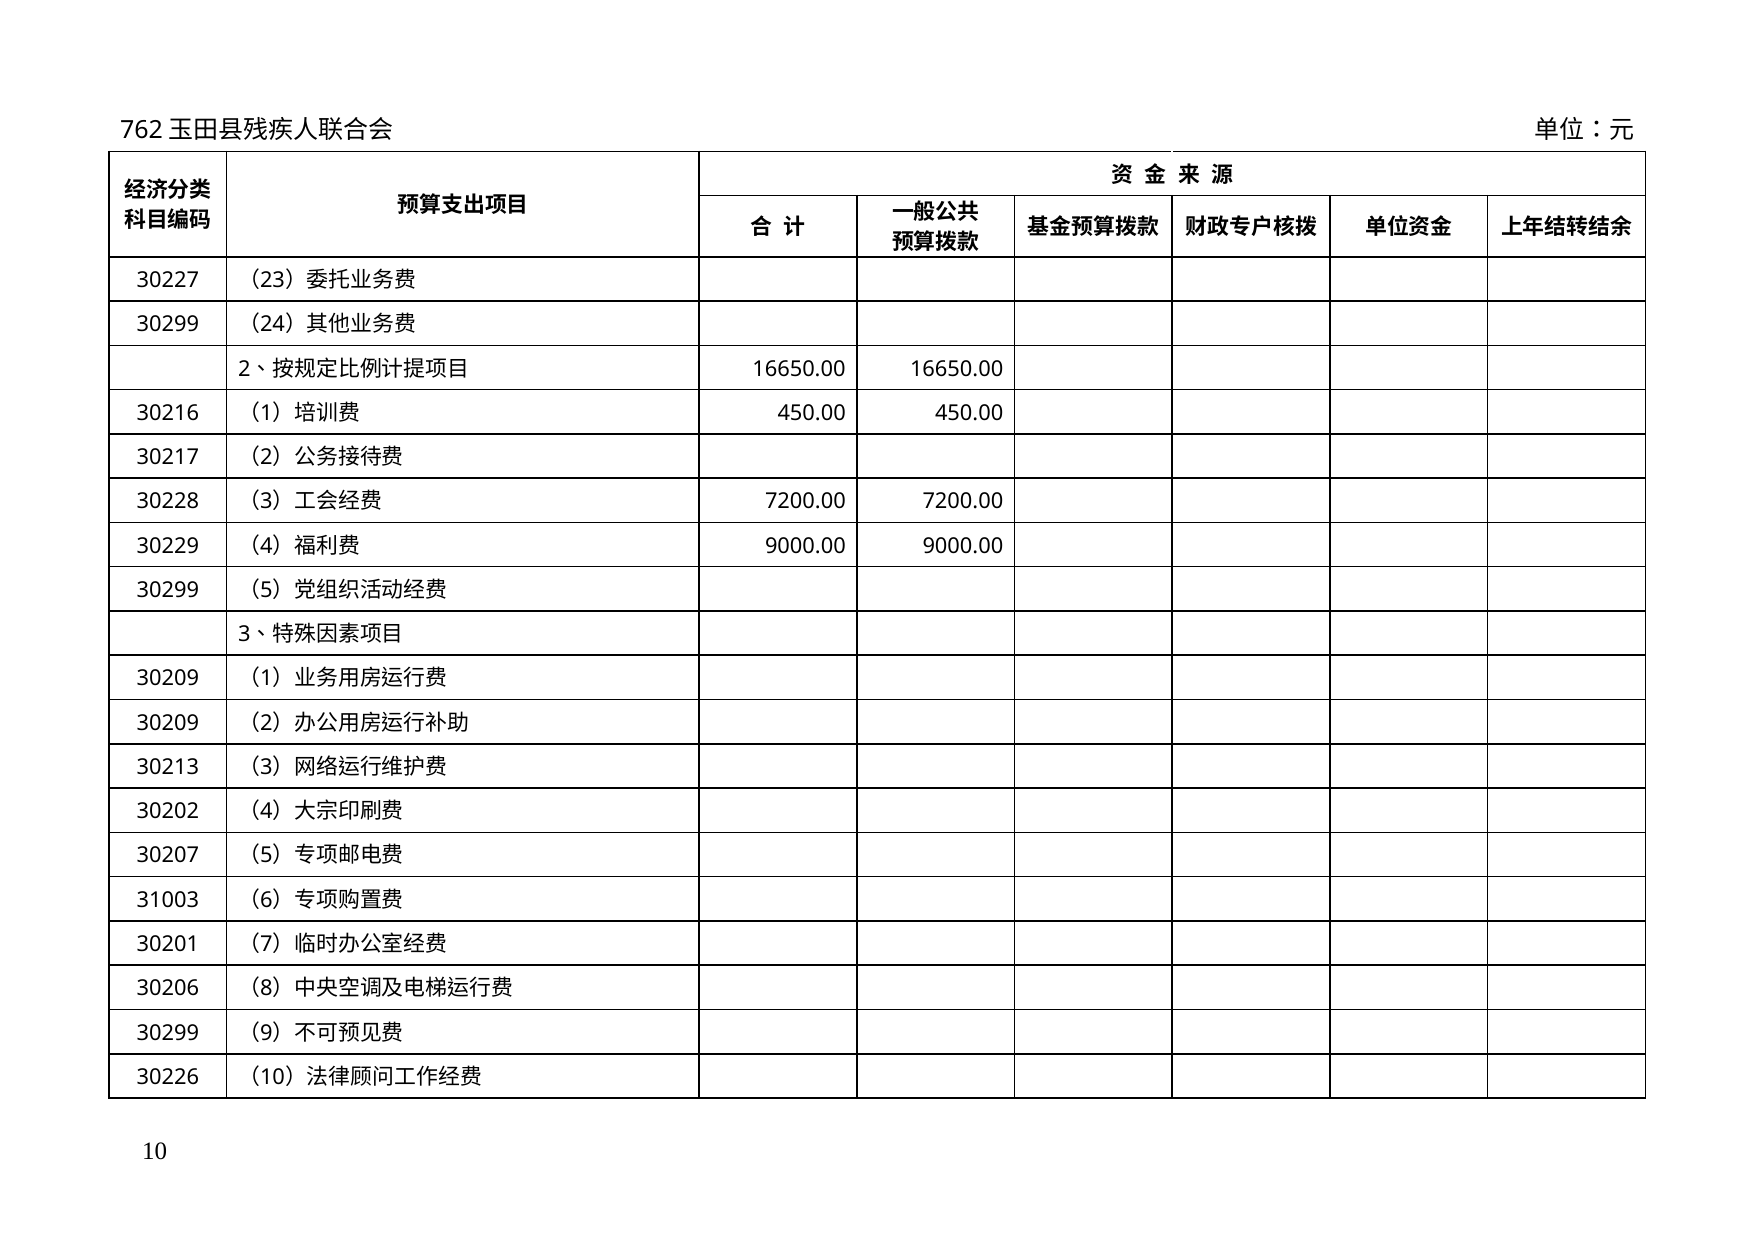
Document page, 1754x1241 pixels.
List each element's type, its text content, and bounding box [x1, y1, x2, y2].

table_cell [858, 612, 1014, 654]
table_cell [1015, 435, 1171, 477]
table_cell [1173, 745, 1329, 787]
table_cell [1015, 302, 1171, 344]
table_cell [700, 302, 856, 344]
table_cell 30229 [110, 523, 226, 566]
table_header 单位：元 [1173, 108, 1645, 151]
table_header 762玉田县残疾人联合会 [110, 108, 1171, 151]
table_cell [858, 877, 1014, 920]
table_cell [1331, 346, 1487, 389]
table_cell [1015, 567, 1171, 610]
table_cell [1488, 789, 1645, 831]
table_cell [1173, 390, 1329, 433]
table_cell （4）福利费 [227, 523, 698, 566]
table_cell （10）法律顾问工作经费 [227, 1055, 698, 1097]
table_cell [1488, 479, 1645, 522]
table_cell [858, 435, 1014, 477]
table_cell （2）公务接待费 [227, 435, 698, 477]
table_cell （1）业务用房运行费 [227, 656, 698, 699]
table_cell [1015, 346, 1171, 389]
table_cell 450.00 [700, 390, 856, 433]
table_cell 16650.00 [858, 346, 1014, 389]
table_cell 基金预算拨款 [1015, 196, 1171, 256]
table_cell 30299 [110, 1010, 226, 1053]
table_cell [1488, 435, 1645, 477]
table_cell [700, 966, 856, 1008]
table_cell 30202 [110, 789, 226, 831]
table_cell [1488, 567, 1645, 610]
table_cell [1173, 612, 1329, 654]
table_cell [1015, 1010, 1171, 1053]
table_cell 30209 [110, 656, 226, 699]
table_cell 30226 [110, 1055, 226, 1097]
table_cell [1488, 1055, 1645, 1097]
table_cell [1488, 1010, 1645, 1053]
table_cell [1173, 302, 1329, 344]
table_cell [1015, 789, 1171, 831]
table_cell [700, 612, 856, 654]
table_cell [1173, 966, 1329, 1008]
table_cell [1015, 877, 1171, 920]
table_cell [700, 1010, 856, 1053]
table_cell [700, 922, 856, 964]
table_cell [1331, 656, 1487, 699]
table_cell 30299 [110, 567, 226, 610]
table_cell [858, 745, 1014, 787]
table_cell [1173, 789, 1329, 831]
table_cell [1173, 1010, 1329, 1053]
table_cell [858, 1010, 1014, 1053]
table_cell [1173, 922, 1329, 964]
table_cell [1331, 922, 1487, 964]
table_cell 450.00 [858, 390, 1014, 433]
table_cell 财政专户核拨 [1173, 196, 1329, 256]
table_cell [1015, 1055, 1171, 1097]
table_cell 资 金 来 源 [700, 152, 1645, 195]
table_cell [1331, 258, 1487, 300]
table_cell [1015, 833, 1171, 876]
table_cell [700, 258, 856, 300]
table_cell [858, 700, 1014, 743]
table_cell （7）临时办公室经费 [227, 922, 698, 964]
table_cell [858, 302, 1014, 344]
table_cell [1015, 922, 1171, 964]
table_cell 9000.00 [700, 523, 856, 566]
table_cell （4）大宗印刷费 [227, 789, 698, 831]
table_cell 30207 [110, 833, 226, 876]
table_cell 2、按规定比例计提项目 [227, 346, 698, 389]
table_cell （1）培训费 [227, 390, 698, 433]
table_cell [110, 612, 226, 654]
table_cell [700, 833, 856, 876]
table_cell [1331, 567, 1487, 610]
table_cell [700, 656, 856, 699]
table_cell 7200.00 [858, 479, 1014, 522]
table_cell [1331, 966, 1487, 1008]
table_cell [1488, 612, 1645, 654]
table_cell 30299 [110, 302, 226, 344]
table_cell [1488, 922, 1645, 964]
table_cell [1331, 789, 1487, 831]
table_cell [1331, 523, 1487, 566]
table_cell （9）不可预见费 [227, 1010, 698, 1053]
table_cell [1173, 346, 1329, 389]
table_cell [1331, 479, 1487, 522]
table_cell 31003 [110, 877, 226, 920]
table_cell （5）专项邮电费 [227, 833, 698, 876]
table_cell 预算支出项目 [227, 152, 698, 256]
table_cell [1488, 346, 1645, 389]
table_cell [1488, 523, 1645, 566]
table_cell 单位资金 [1331, 196, 1487, 256]
table_cell [1331, 612, 1487, 654]
table_cell [700, 1055, 856, 1097]
table_cell [1173, 435, 1329, 477]
table_cell （23）委托业务费 [227, 258, 698, 300]
table_cell （24）其他业务费 [227, 302, 698, 344]
table_cell [858, 656, 1014, 699]
table_cell 30201 [110, 922, 226, 964]
table_cell [1173, 567, 1329, 610]
table_cell [1488, 700, 1645, 743]
table_cell [1015, 966, 1171, 1008]
table_cell [1331, 1010, 1487, 1053]
table_cell [1173, 877, 1329, 920]
table_cell [858, 567, 1014, 610]
table_cell [1015, 612, 1171, 654]
table_cell （3）工会经费 [227, 479, 698, 522]
table_cell [1488, 966, 1645, 1008]
table_cell [1331, 833, 1487, 876]
table_cell [1488, 302, 1645, 344]
table_cell [858, 922, 1014, 964]
table_cell [1331, 435, 1487, 477]
table_cell [1331, 700, 1487, 743]
table_cell [700, 877, 856, 920]
table_cell [858, 1055, 1014, 1097]
table_cell 16650.00 [700, 346, 856, 389]
table_cell [1015, 700, 1171, 743]
table_cell [1015, 745, 1171, 787]
table_cell [1331, 302, 1487, 344]
table_cell （3）网络运行维护费 [227, 745, 698, 787]
table_cell 一般公共 预算拨款 [858, 196, 1014, 256]
table_cell [700, 567, 856, 610]
table_cell [1173, 258, 1329, 300]
table_cell [858, 966, 1014, 1008]
table_cell （5）党组织活动经费 [227, 567, 698, 610]
table_cell [1015, 523, 1171, 566]
table_cell [1015, 390, 1171, 433]
table_cell [1173, 1055, 1329, 1097]
table_cell 30209 [110, 700, 226, 743]
table_cell （2）办公用房运行补助 [227, 700, 698, 743]
table_cell [700, 435, 856, 477]
table_cell [1488, 656, 1645, 699]
table_cell [1173, 523, 1329, 566]
table_cell [1488, 833, 1645, 876]
table_cell （8）中央空调及电梯运行费 [227, 966, 698, 1008]
table_cell 30213 [110, 745, 226, 787]
table_cell 3、特殊因素项目 [227, 612, 698, 654]
table_cell [700, 700, 856, 743]
table_cell [1331, 390, 1487, 433]
table_cell （6）专项购置费 [227, 877, 698, 920]
table_cell [1331, 877, 1487, 920]
table_cell [1488, 258, 1645, 300]
table_cell [1488, 745, 1645, 787]
table_cell 7200.00 [700, 479, 856, 522]
table_cell 30206 [110, 966, 226, 1008]
table_cell [1173, 479, 1329, 522]
table_cell 上年结转结余 [1488, 196, 1645, 256]
table_cell [1015, 479, 1171, 522]
table_cell [1331, 1055, 1487, 1097]
table_cell 合 计 [700, 196, 856, 256]
table_cell [1173, 700, 1329, 743]
table_cell [1173, 833, 1329, 876]
table_cell 经济分类科目编码 [110, 152, 226, 256]
table_cell [858, 789, 1014, 831]
table_cell [110, 346, 226, 389]
table_cell [1015, 258, 1171, 300]
table_cell [700, 745, 856, 787]
table_cell [858, 258, 1014, 300]
table_cell 30228 [110, 479, 226, 522]
table_cell [1331, 745, 1487, 787]
table_cell [858, 833, 1014, 876]
table_cell [1015, 656, 1171, 699]
table_cell 30217 [110, 435, 226, 477]
table_cell 30216 [110, 390, 226, 433]
table_cell 30227 [110, 258, 226, 300]
table_cell [1488, 390, 1645, 433]
table_cell 9000.00 [858, 523, 1014, 566]
table_cell [1488, 877, 1645, 920]
table_cell [700, 789, 856, 831]
table_cell [1173, 656, 1329, 699]
